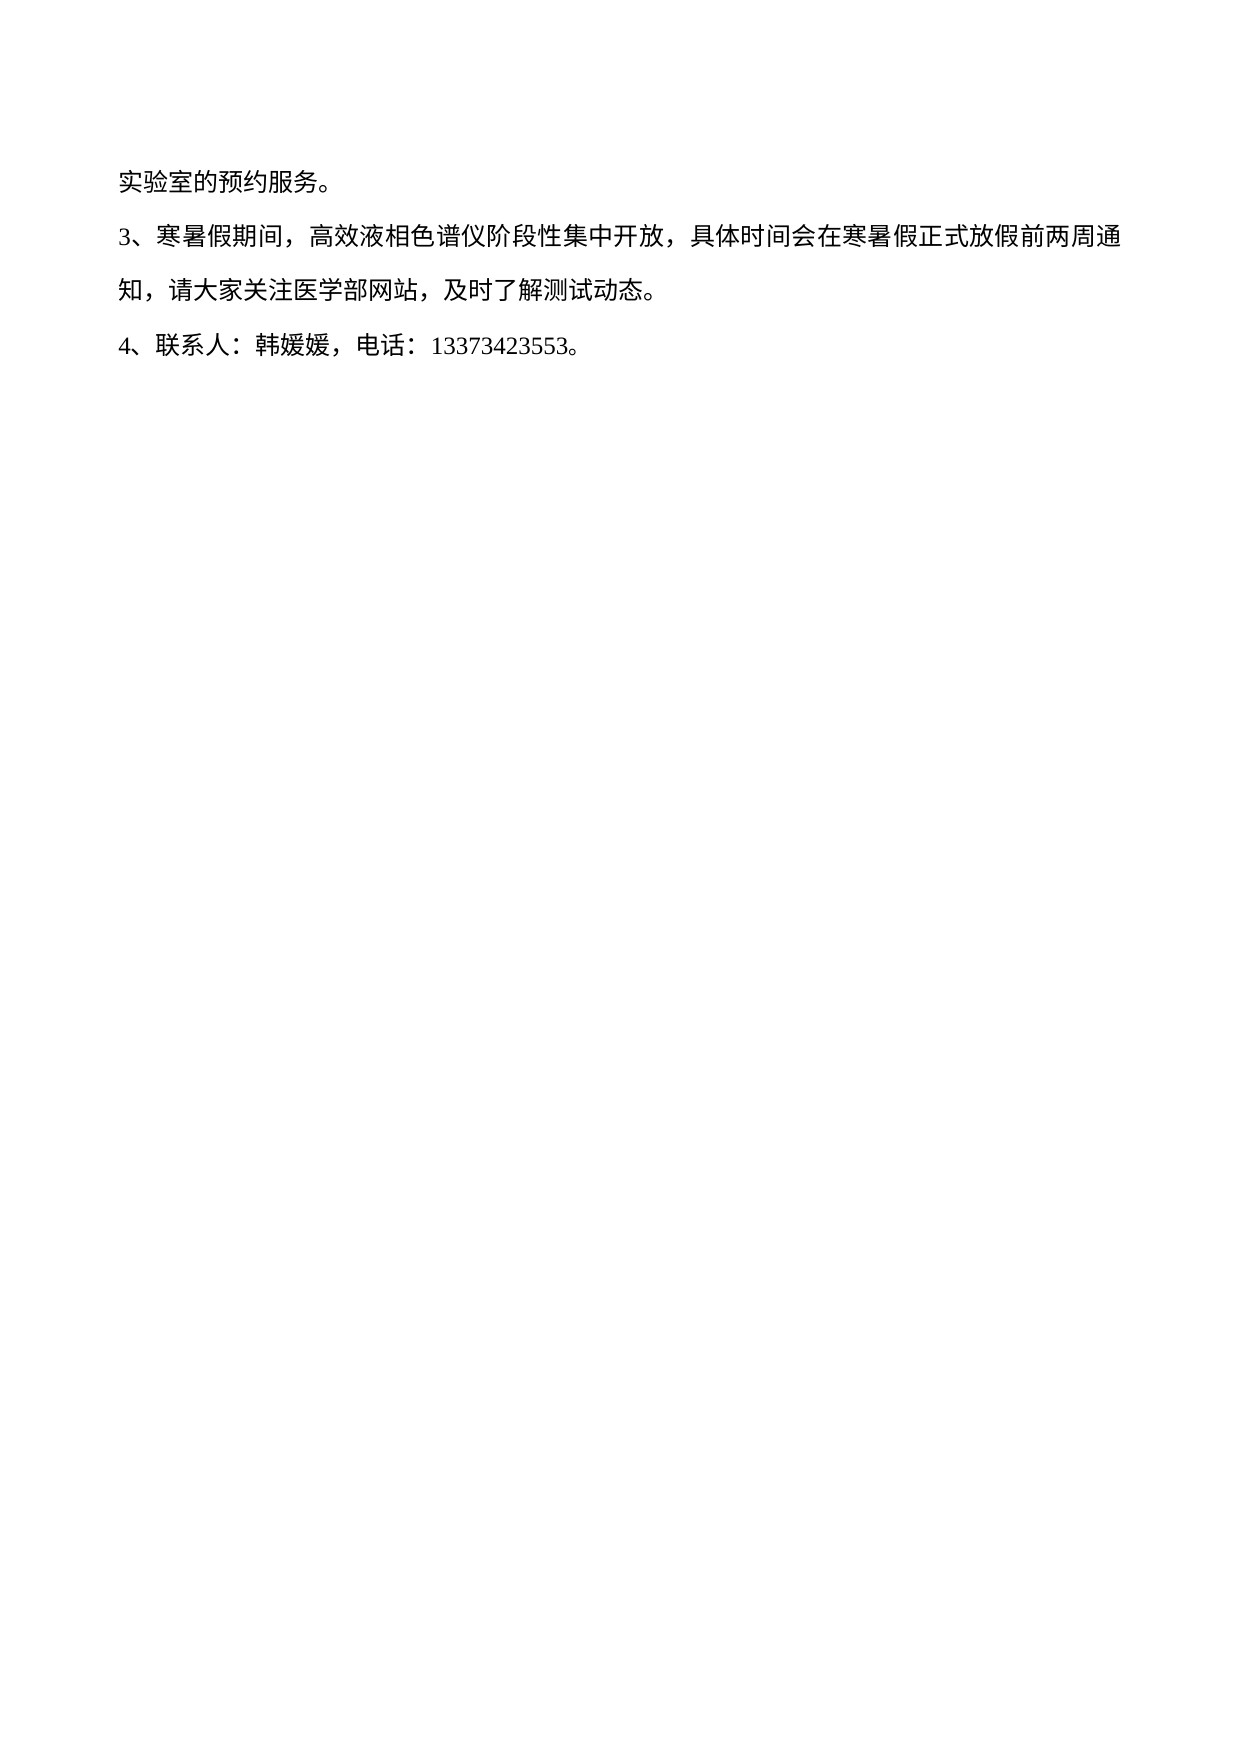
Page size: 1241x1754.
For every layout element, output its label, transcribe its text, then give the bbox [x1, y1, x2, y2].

list 3、寒暑假期间，高效液相色谱仪阶段性集中开放，具体时间会在寒暑假正式放假前两周通知，请大家关注医学部网站，及时了解测试动态。 [118, 216, 1122, 307]
text 4、联系人：韩媛媛，电话：13373423553。 [118, 325, 1122, 361]
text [118, 162, 1122, 198]
